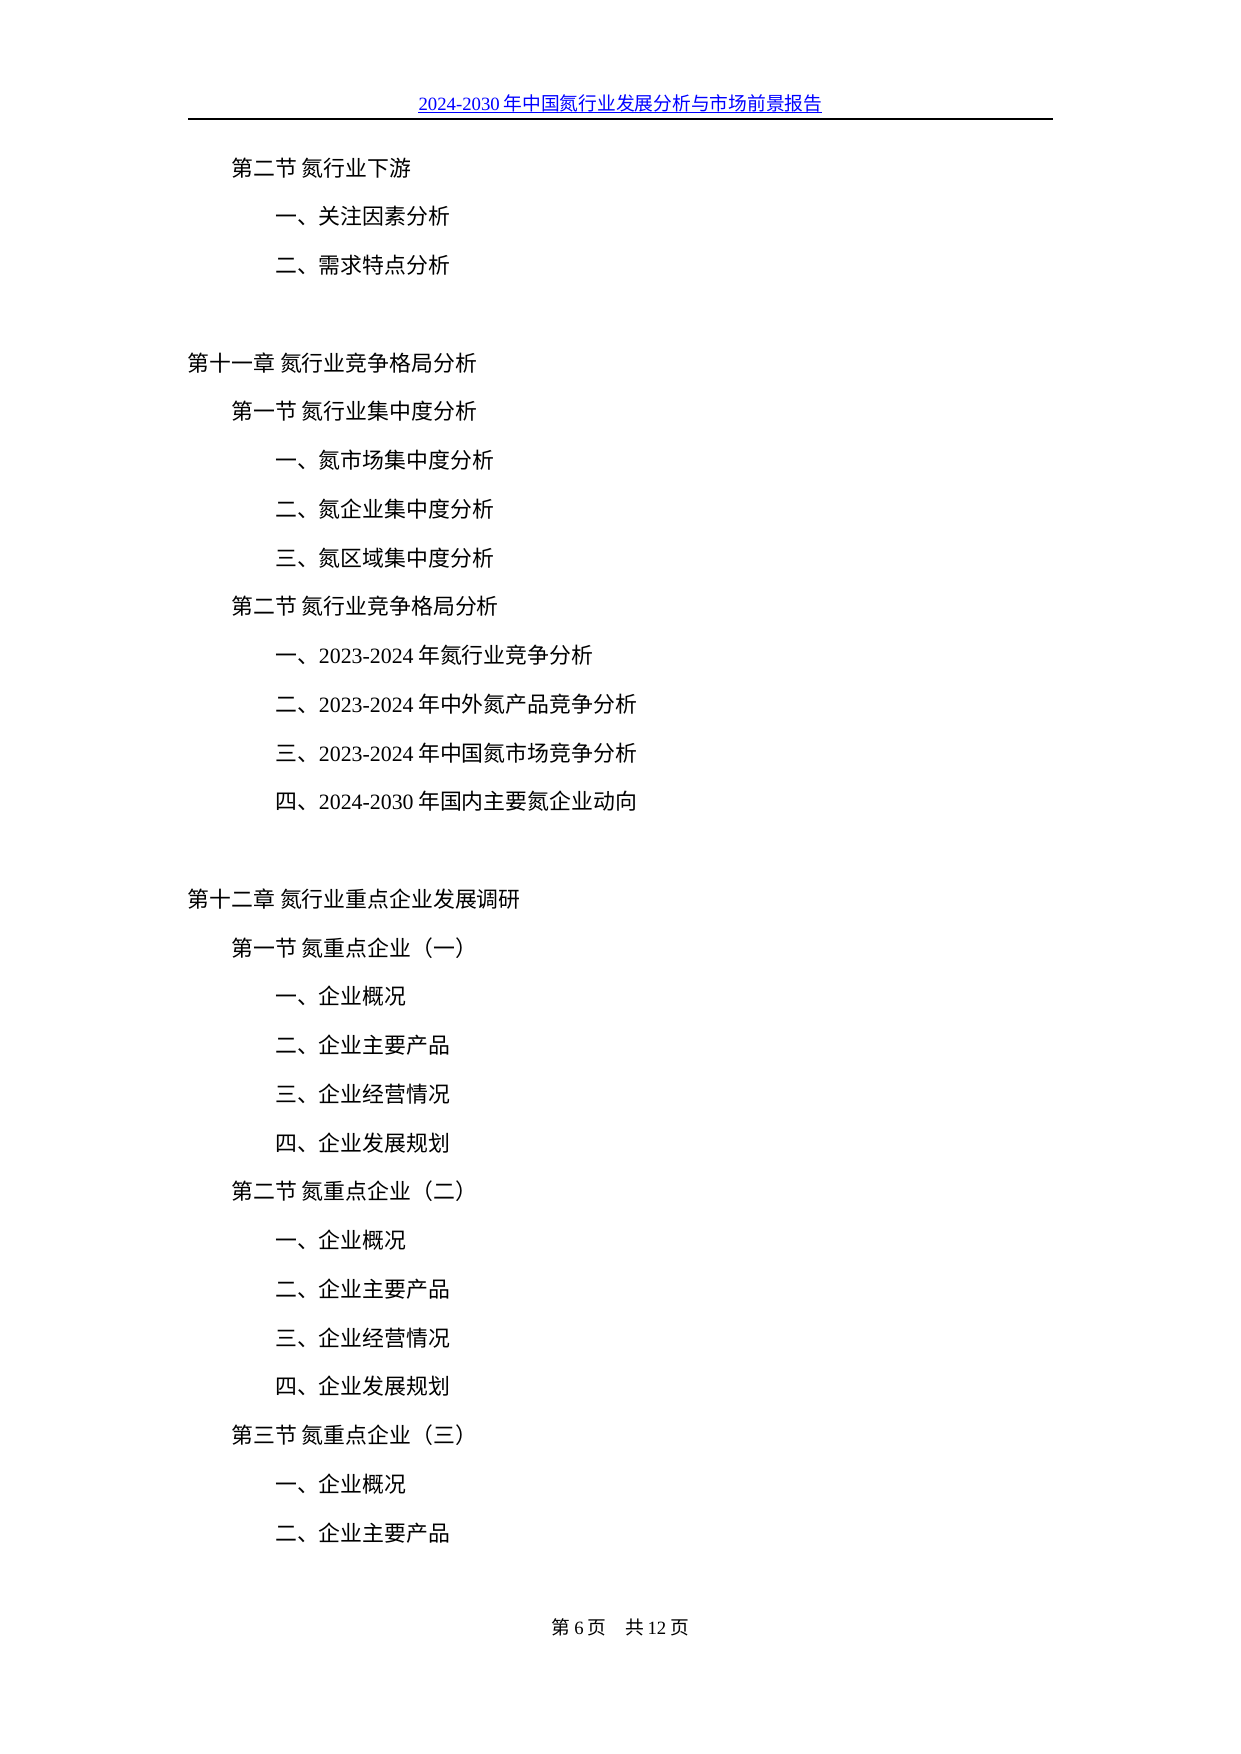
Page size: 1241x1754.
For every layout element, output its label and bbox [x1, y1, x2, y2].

text [187, 150, 1053, 1548]
